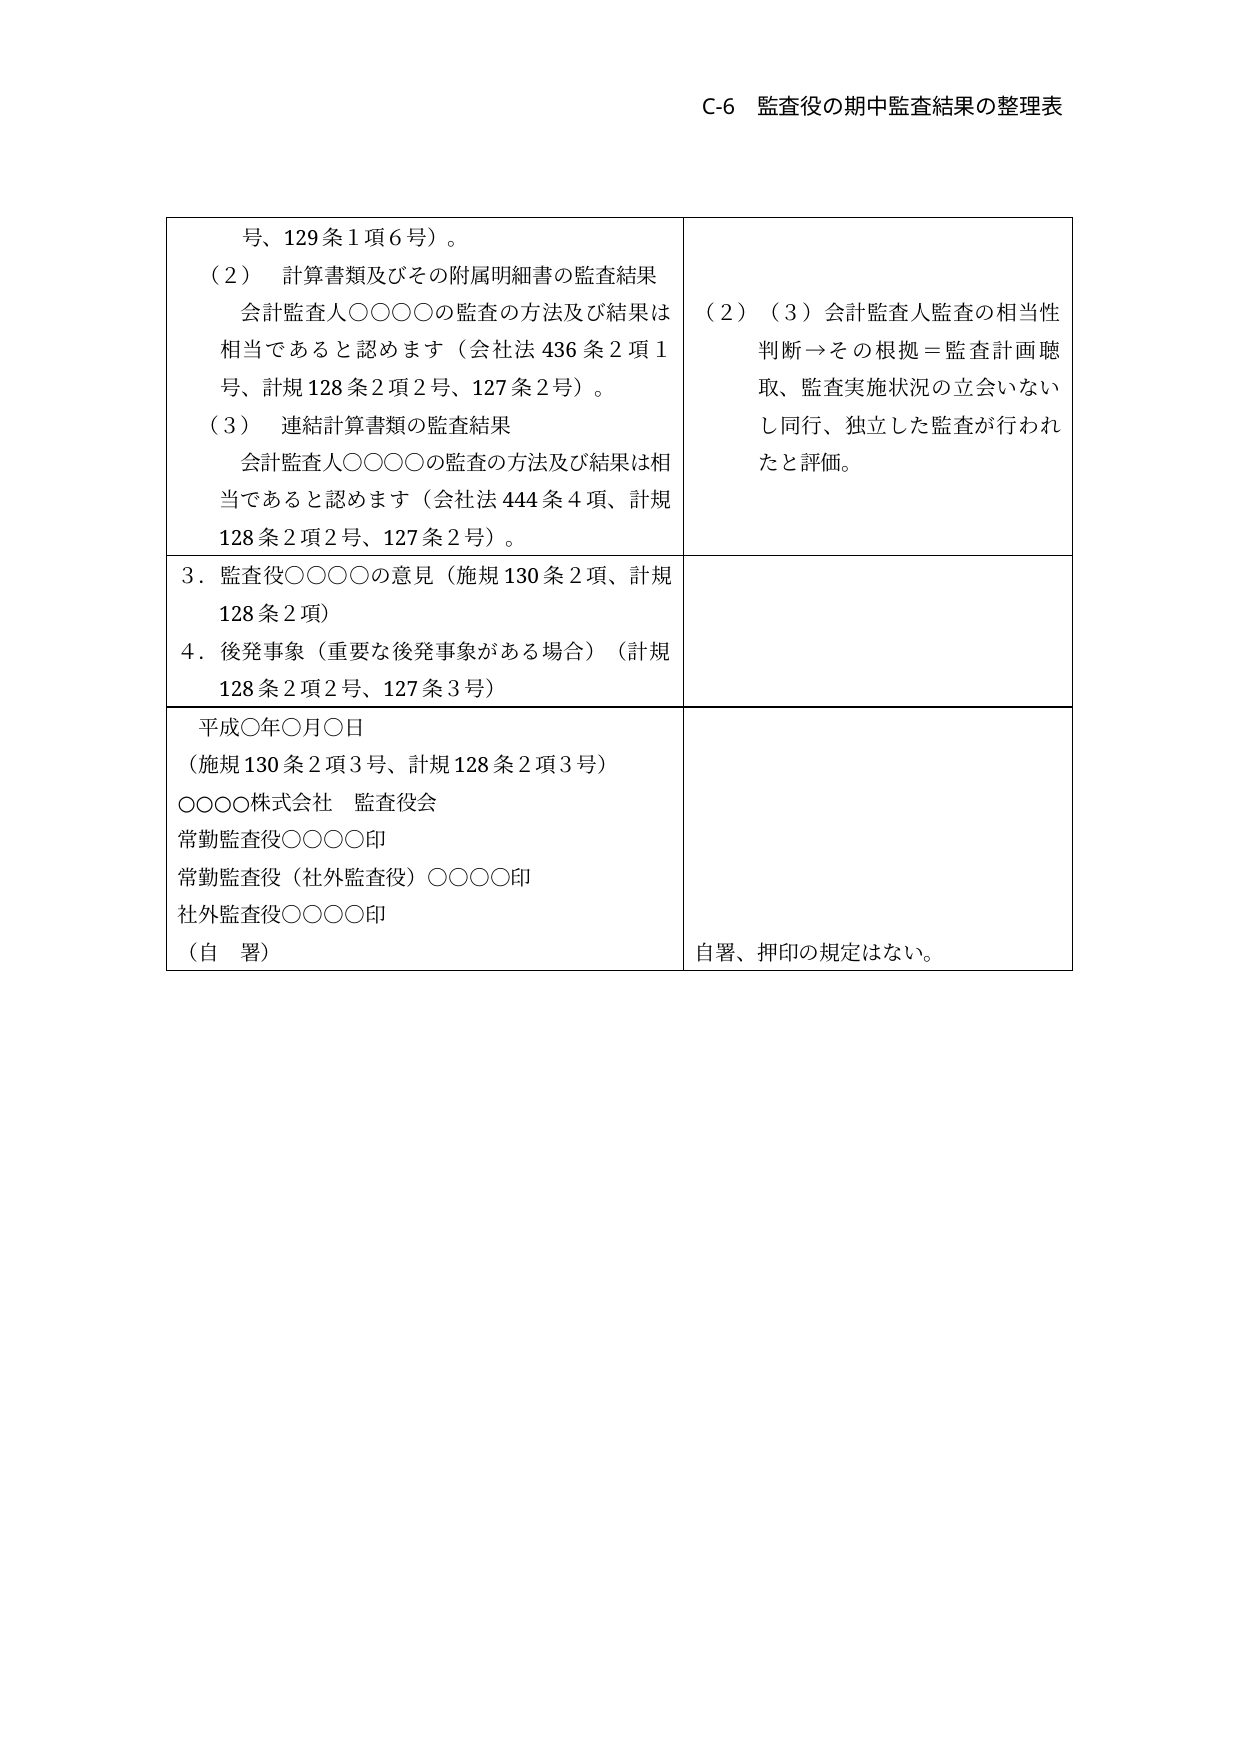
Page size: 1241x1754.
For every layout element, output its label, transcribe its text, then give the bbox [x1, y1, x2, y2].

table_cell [684, 218, 1072, 555]
table_cell [684, 556, 1072, 706]
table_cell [167, 218, 683, 555]
table_cell ３．監査役○○○○の意見（施規130条２項、計規128条２項） ４．後発事象（重要な後発事象がある場合）（計規128条２項２号、127条３号） [167, 556, 683, 706]
table_cell 平成○年○月○日 （施規130条２項３号、計規128条２項３号） ○○○○株式会社 監査役会 常勤監査役○○○○印 常勤監査役（社外監査役）○○○○印 社外監査役○○○○印 （自 署） [167, 708, 683, 970]
table_cell 自署、押印の規定はない。 [684, 708, 1072, 970]
